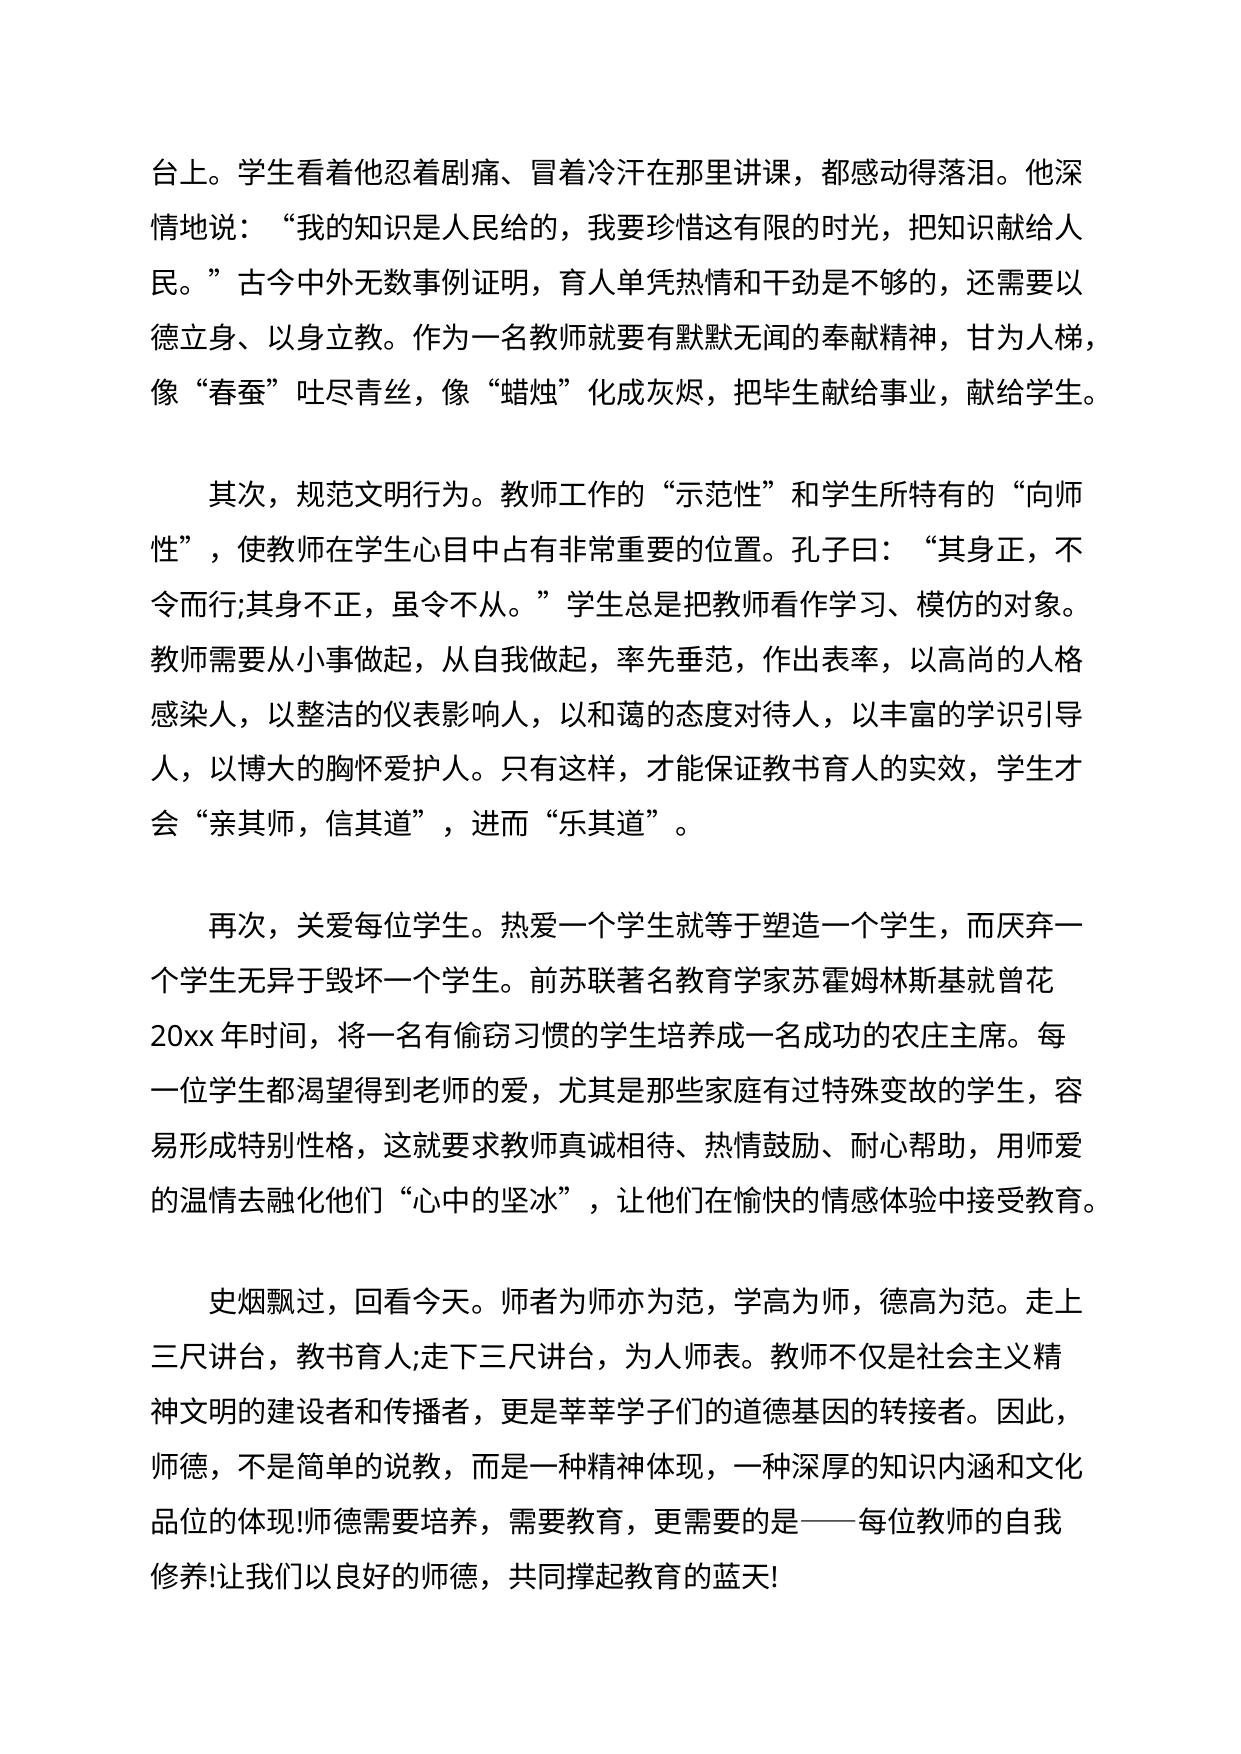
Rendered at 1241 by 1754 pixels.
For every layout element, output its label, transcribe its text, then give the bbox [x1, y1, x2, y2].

text 史烟飘过，回看今天。师者为师亦为范，学高为师，德高为范。走上三尺讲台，教书育人;走下三尺讲台，为人师表。教师不仅是社会主义精神文明的建设者和传播者，更是莘莘学子们的道德基因的转接者。因此，师德，不是简单的说教，而是一种精神体现，一种深厚的知识内涵和文化品位的体现!师德需要培养，需要教育，更需要的是——每位教师的自我修养!让我们以良好的师德，共同撑起教育的蓝天! [150, 1279, 1090, 1596]
text 其次，规范文明行为。教师工作的“示范性”和学生所特有的“向师性”，使教师在学生心目中占有非常重要的位置。孔子曰：“其身正，不令而行;其身不正，虽令不从。”学生总是把教师看作学习、模仿的对象。教师需要从小事做起，从自我做起，率先垂范，作出表率，以高尚的人格感染人，以整洁的仪表影响人，以和蔼的态度对待人，以丰富的学识引导人，以博大的胸怀爱护人。只有这样，才能保证教书育人的实效，学生才会“亲其师，信其道”，进而“乐其道”。 [150, 471, 1090, 843]
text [150, 150, 1090, 412]
text 再次，关爱每位学生。热爱一个学生就等于塑造一个学生，而厌弃一个学生无异于毁坏一个学生。前苏联著名教育学家苏霍姆林斯基就曾花20xx年时间，将一名有偷窃习惯的学生培养成一名成功的农庄主席。每一位学生都渴望得到老师的爱，尤其是那些家庭有过特殊变故的学生，容易形成特别性格，这就要求教师真诚相待、热情鼓励、耐心帮助，用师爱的温情去融化他们“心中的坚冰”，让他们在愉快的情感体验中接受教育。 [150, 903, 1090, 1219]
